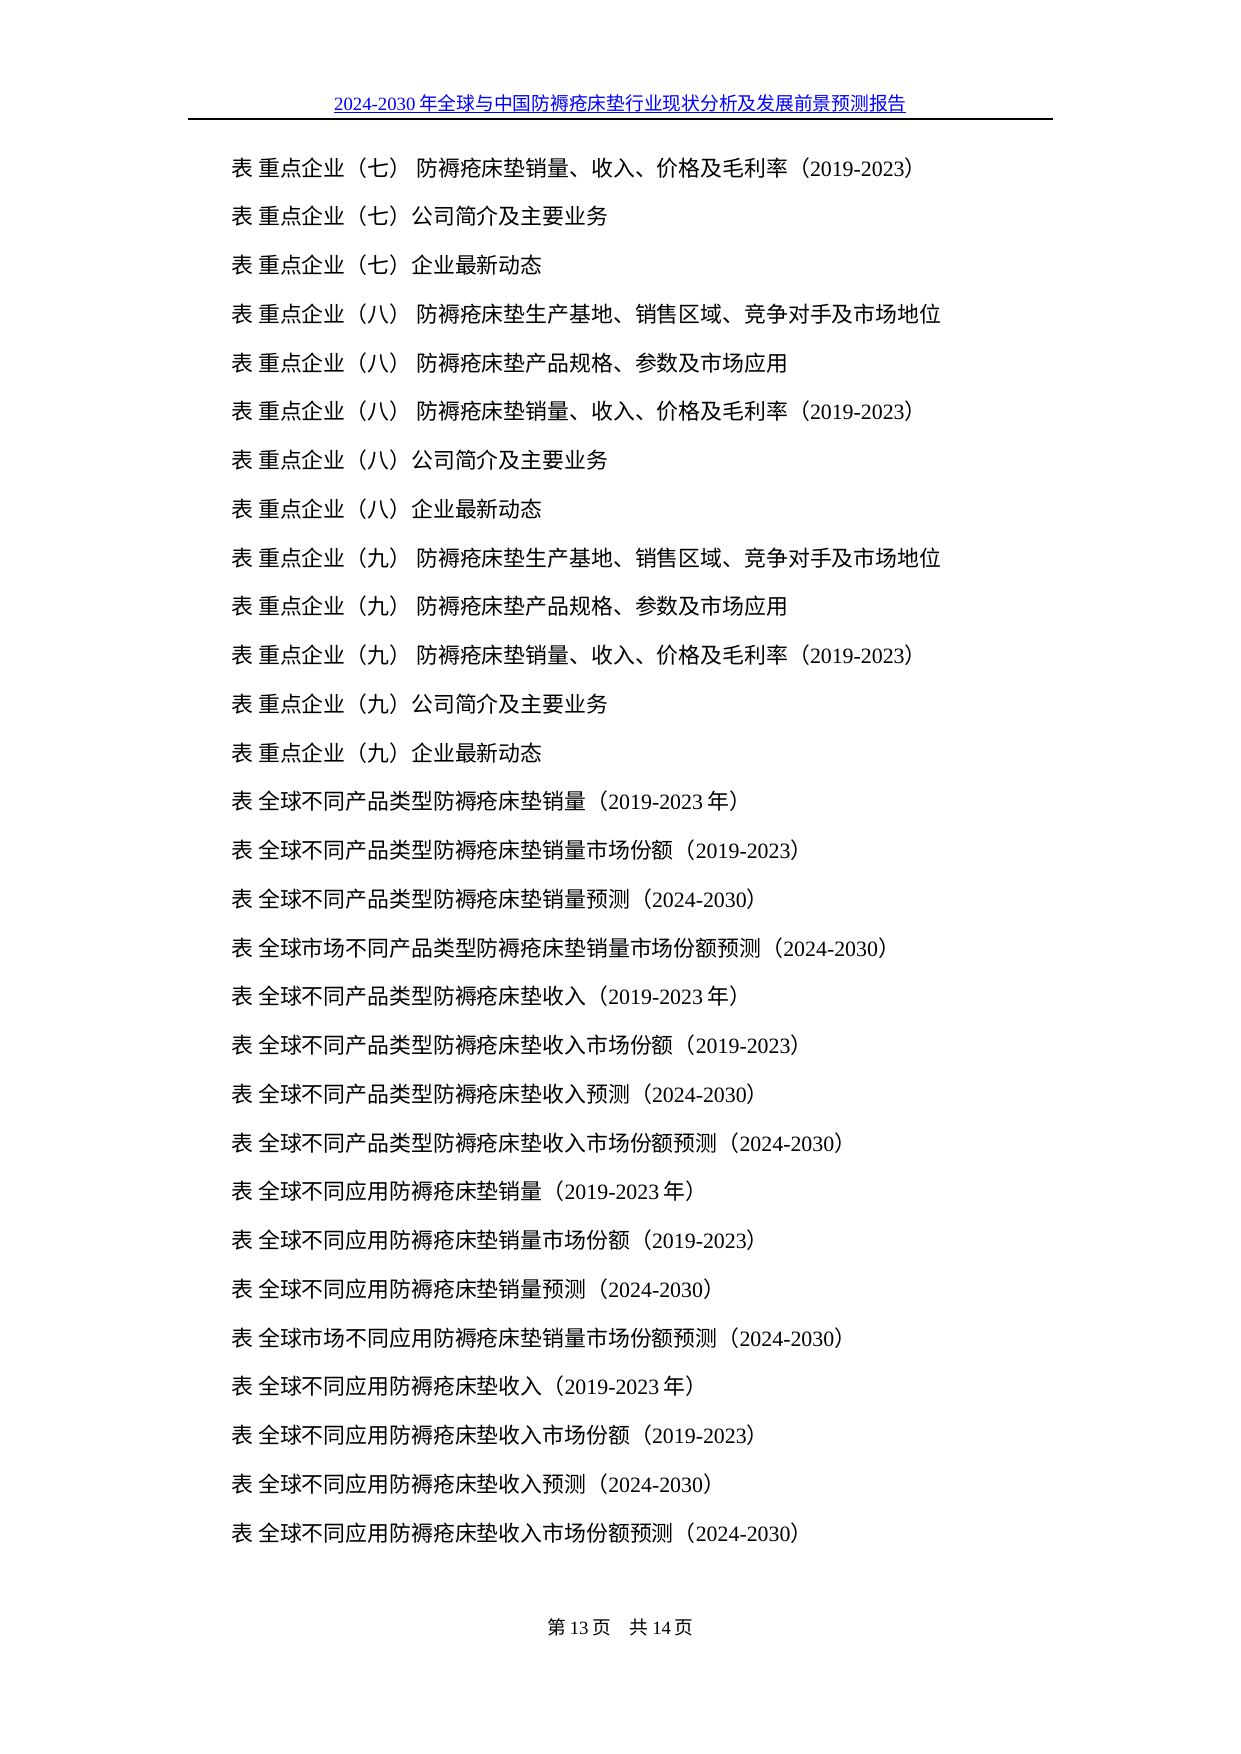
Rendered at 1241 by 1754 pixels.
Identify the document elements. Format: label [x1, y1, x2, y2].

text [187, 150, 1053, 1548]
